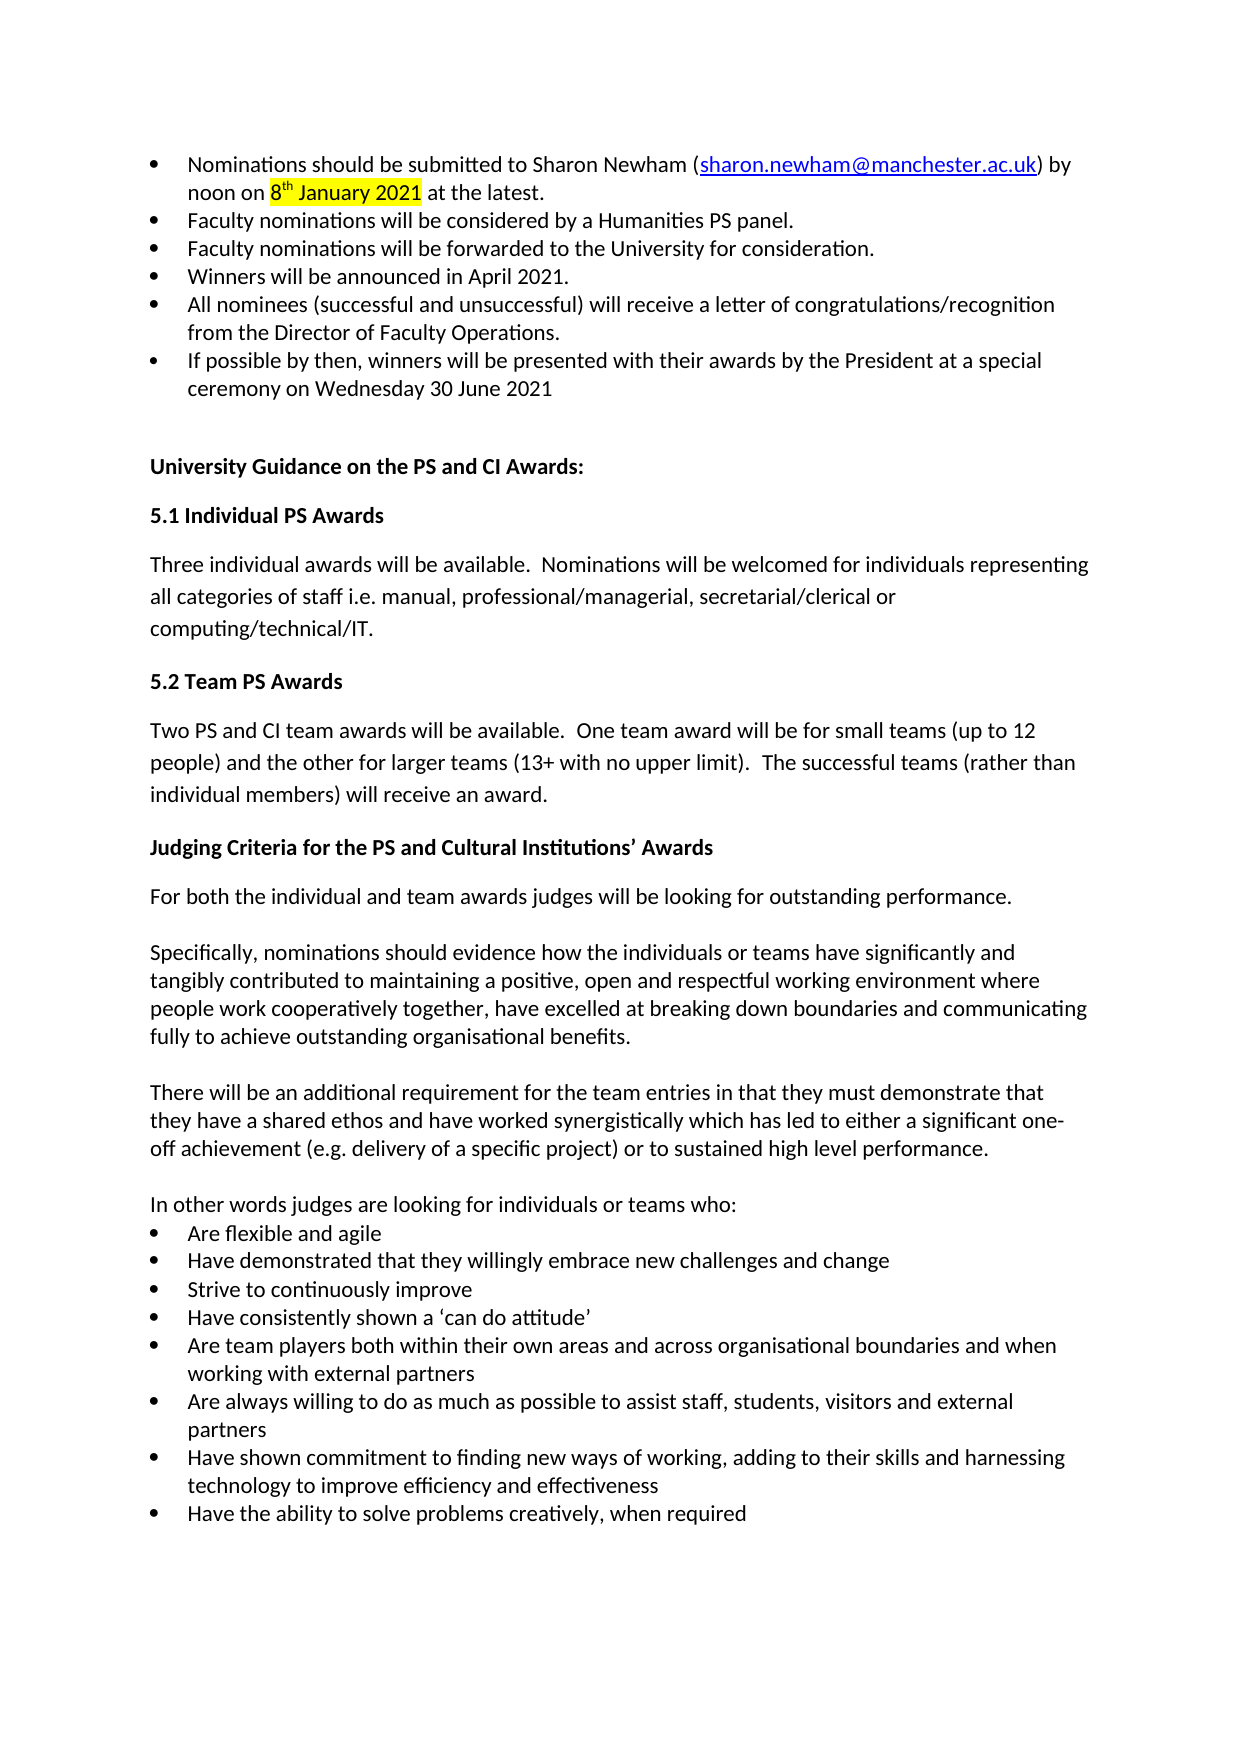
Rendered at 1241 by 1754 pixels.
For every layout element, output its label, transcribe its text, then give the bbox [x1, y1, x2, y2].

list Faculty nominations will be considered by a Humanities PS panel. [150, 206, 1090, 234]
list Nominations should be submitted to Sharon Newham (sharon.newham@manchester.ac.uk) by noon on 8th January 2021 at the latest. [150, 150, 1090, 206]
text 5.1 Individual PS Awards [150, 501, 1090, 529]
list Have consistently shown a ‘can do attitude’ [150, 1303, 1090, 1331]
list Strive to continuously improve [150, 1275, 1090, 1303]
list Are always willing to do as much as possible to assist staff, students, visitors and external partners [150, 1387, 1090, 1443]
text 5.2 Team PS Awards [150, 667, 1090, 695]
list Have shown commitment to finding new ways of working, adding to their skills and harnessing technology to improve efficiency and effectiveness [150, 1443, 1090, 1499]
text Judging Criteria for the PS and Cultural Institutions’ Awards [150, 833, 1090, 862]
text Three individual awards will be available. Nominations will be welcomed for individuals representing all categories of staff i.e. manual, professional/managerial, secretarial/clerical or computing/technical/IT. [150, 550, 1090, 642]
list Are flexible and agile [150, 1219, 1090, 1247]
list All nominees (successful and unsuccessful) will receive a letter of congratulations/recognition from the Director of Faculty Operations. [150, 290, 1090, 346]
text University Guidance on the PS and CI Awards: [150, 452, 1090, 480]
list Faculty nominations will be forwarded to the University for consideration. [150, 234, 1090, 262]
list Have the ability to solve problems creatively, when required [150, 1499, 1090, 1527]
text There will be an additional requirement for the team entries in that they must demonstrate that they have a shared ethos and have worked synergistically which has led to either a significant one-off achievement (e.g. delivery of a specific project) or to sustained high level performance. [150, 1078, 1090, 1163]
text In other words judges are looking for individuals or teams who: [150, 1191, 1090, 1219]
text Specifically, nominations should evidence how the individuals or teams have significantly and tangibly contributed to maintaining a positive, open and respectful working environment where people work cooperatively together, have excelled at breaking down boundaries and communicating fully to achieve outstanding organisational benefits. [150, 938, 1090, 1051]
text Two PS and CI team awards will be available. One team award will be for small teams (up to 12 people) and the other for larger teams (13+ with no upper limit). The successful teams (rather than individual members) will receive an award. [150, 716, 1090, 808]
text For both the individual and team awards judges will be looking for outstanding performance. [150, 882, 1090, 910]
list Are team players both within their own areas and across organisational boundaries and when working with external partners [150, 1331, 1090, 1387]
list Have demonstrated that they willingly embrace new challenges and change [150, 1247, 1090, 1275]
list If possible by then, winners will be presented with their awards by the President at a special ceremony on Wednesday 30 June 2021 [150, 346, 1090, 402]
list Winners will be announced in April 2021. [150, 262, 1090, 290]
